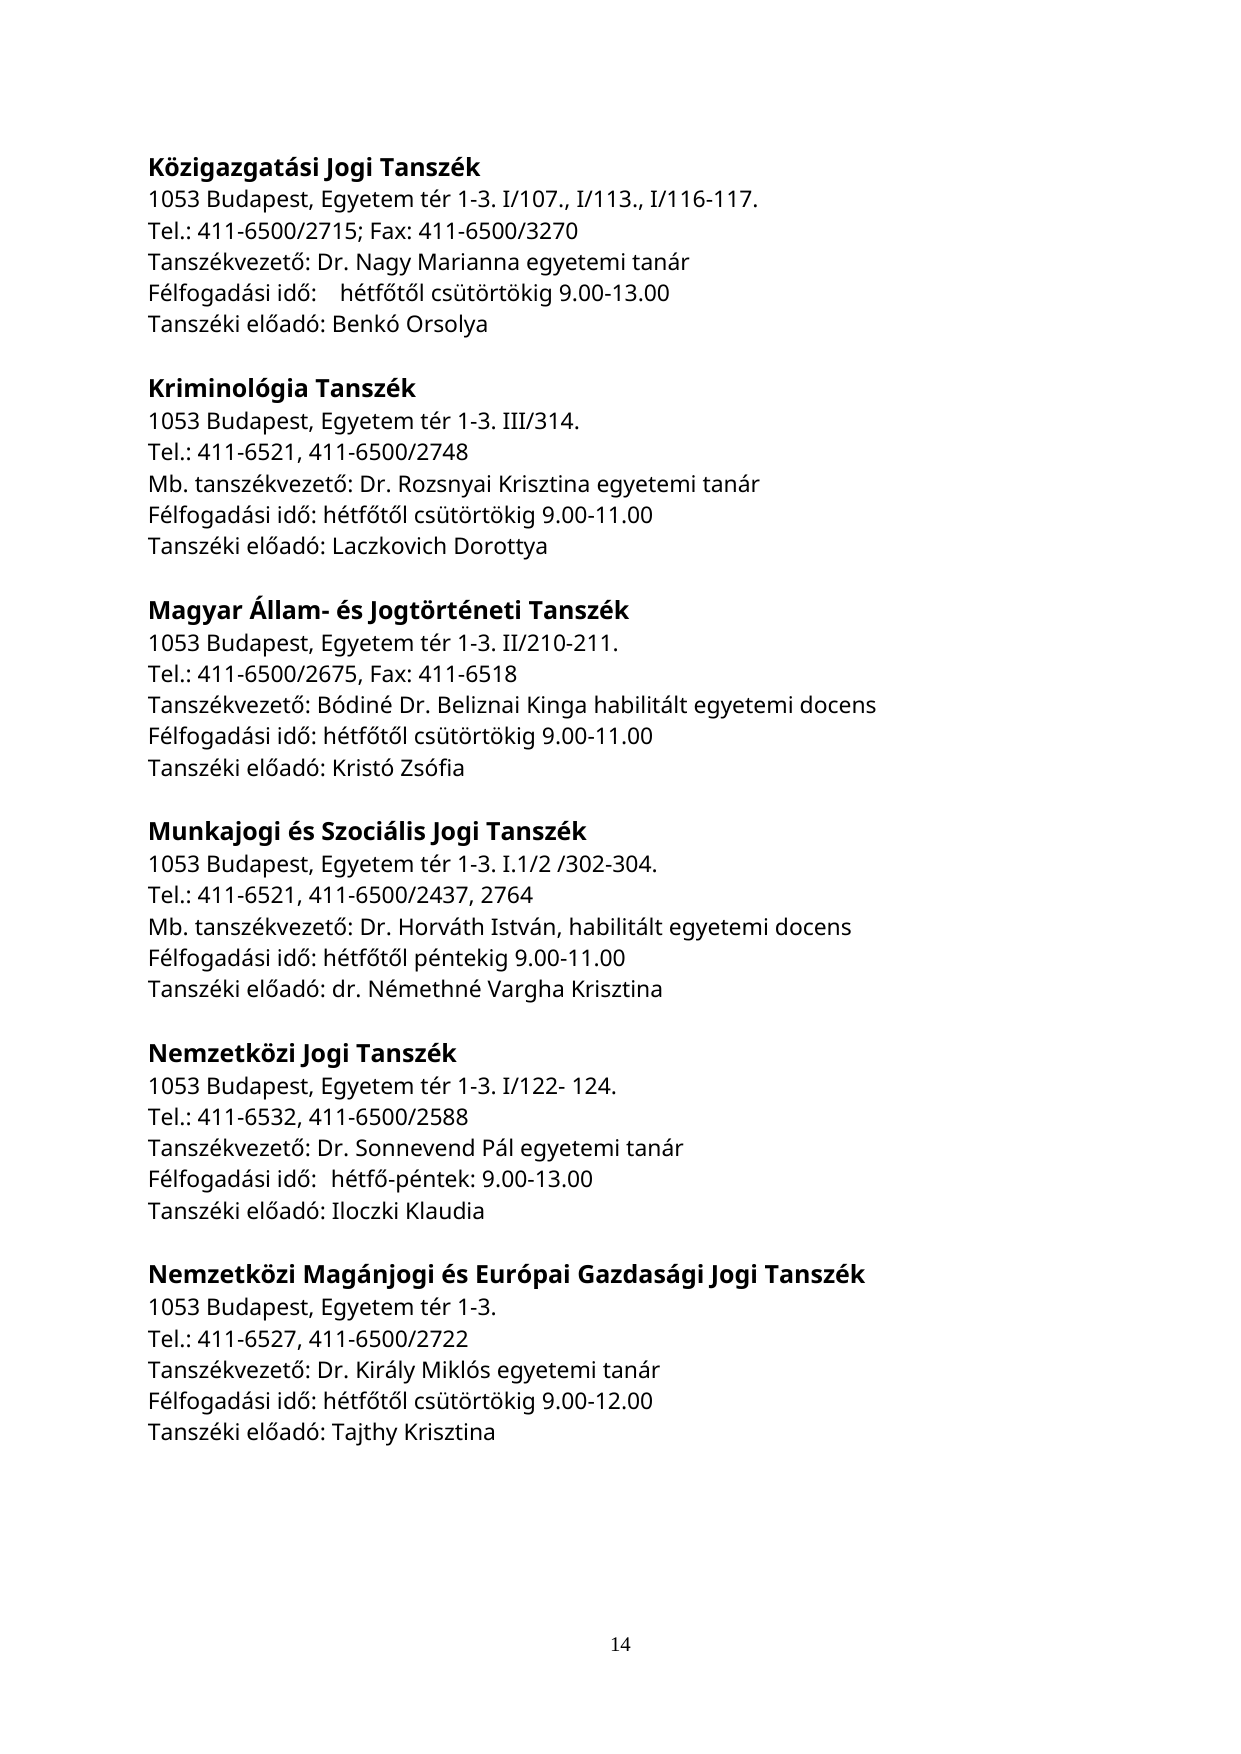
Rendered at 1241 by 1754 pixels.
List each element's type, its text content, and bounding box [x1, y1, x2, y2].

text Tanszékvezető: Bódiné Dr. Beliznai Kinga habilitált egyetemi docens [148, 689, 1093, 720]
text Munkajogi és Szociális Jogi Tanszék [148, 814, 1093, 848]
text Tanszéki előadó: Benkó Orsolya [148, 308, 1093, 340]
text Tanszékvezető: Dr. Sonnevend Pál egyetemi tanár [148, 1132, 1093, 1163]
text 1053 Budapest, Egyetem tér 1-3. [148, 1291, 1093, 1322]
text 1053 Budapest, Egyetem tér 1-3. I.1/2 /302-304. [148, 848, 1093, 879]
text Félfogadási idő: hétfőtől csütörtökig 9.00-13.00 [148, 277, 1093, 308]
text Nemzetközi Magánjogi és Európai Gazdasági Jogi Tanszék [148, 1257, 1093, 1291]
text Tel.: 411-6500/2715; Fax: 411-6500/3270 [148, 215, 1093, 246]
text 1053 Budapest, Egyetem tér 1-3. I/122- 124. [148, 1070, 1093, 1101]
text Tel.: 411-6500/2675, Fax: 411-6518 [148, 658, 1093, 689]
text Tanszéki előadó: Tajthy Krisztina [148, 1416, 1093, 1447]
text Félfogadási idő: hétfőtől csütörtökig 9.00-11.00 [148, 720, 1093, 752]
text Félfogadási idő: hétfőtől csütörtökig 9.00-11.00 [148, 499, 1093, 530]
text Tanszéki előadó: Iloczki Klaudia [148, 1195, 1093, 1226]
text Kriminológia Tanszék [148, 371, 1093, 405]
text Félfogadási idő: hétfőtől csütörtökig 9.00-12.00 [148, 1385, 1093, 1416]
text Tanszékvezető: Dr. Nagy Marianna egyetemi tanár [148, 246, 1093, 277]
text Félfogadási idő: hétfő-péntek: 9.00-13.00 [148, 1163, 1093, 1195]
text Tel.: 411-6521, 411-6500/2748 [148, 436, 1093, 467]
text Közigazgatási Jogi Tanszék [148, 149, 1093, 183]
text Tanszéki előadó: Laczkovich Dorottya [148, 530, 1093, 561]
text Tel.: 411-6521, 411-6500/2437, 2764 [148, 879, 1093, 911]
text Nemzetközi Jogi Tanszék [148, 1036, 1093, 1070]
text 1053 Budapest, Egyetem tér 1-3. III/314. [148, 405, 1093, 436]
text Tanszékvezető: Dr. Király Miklós egyetemi tanár [148, 1354, 1093, 1385]
text Mb. tanszékvezető: Dr. Horváth István, habilitált egyetemi docens [148, 911, 1093, 942]
text 1053 Budapest, Egyetem tér 1-3. I/107., I/113., I/116-117. [148, 183, 1093, 215]
text Tanszéki előadó: dr. Némethné Vargha Krisztina [148, 973, 1093, 1004]
text Mb. tanszékvezető: Dr. Rozsnyai Krisztina egyetemi tanár [148, 467, 1093, 499]
text Félfogadási idő: hétfőtől péntekig 9.00-11.00 [148, 942, 1093, 973]
text Tanszéki előadó: Kristó Zsófia [148, 752, 1093, 783]
text Tel.: 411-6532, 411-6500/2588 [148, 1101, 1093, 1132]
text 1053 Budapest, Egyetem tér 1-3. II/210-211. [148, 627, 1093, 658]
text Magyar Állam- és Jogtörténeti Tanszék [148, 592, 1093, 627]
text Tel.: 411-6527, 411-6500/2722 [148, 1322, 1093, 1354]
